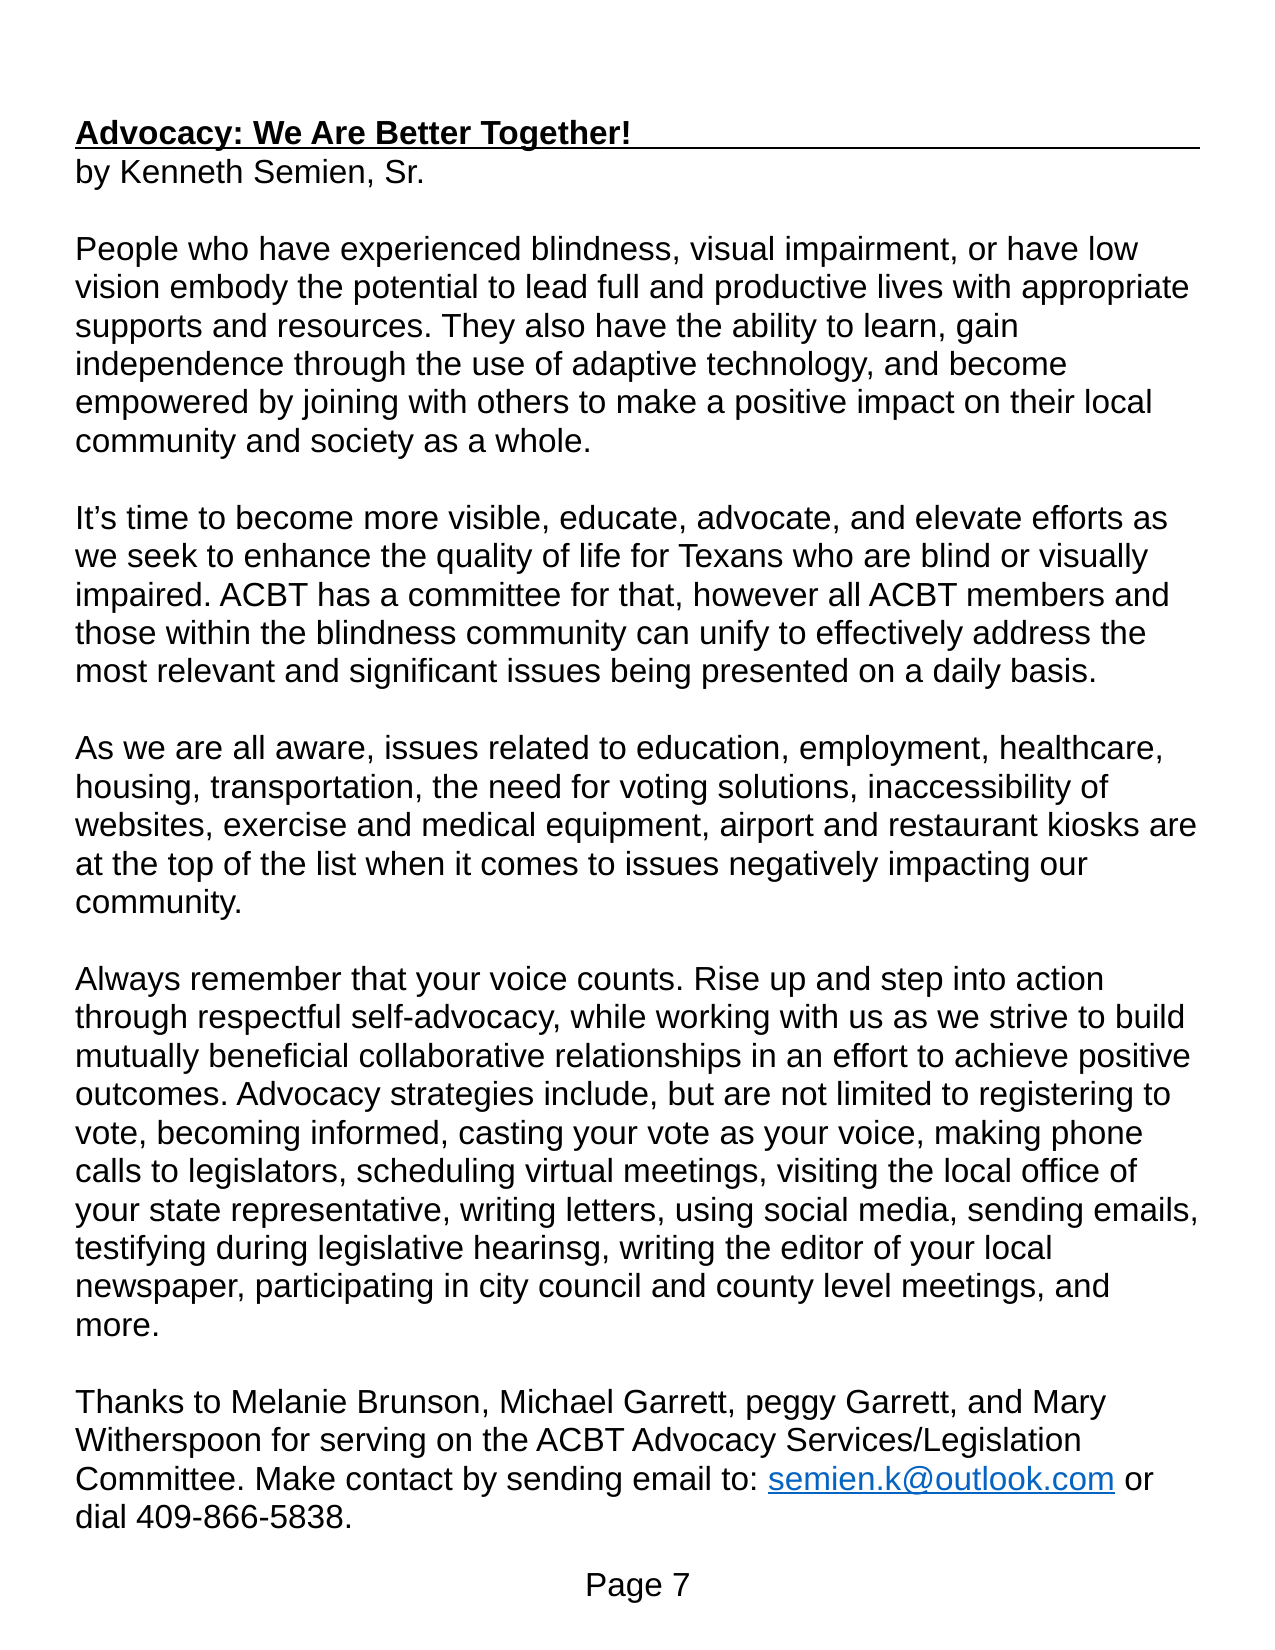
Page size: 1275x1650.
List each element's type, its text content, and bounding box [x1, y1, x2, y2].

text Advocacy: We Are Better Together! [75, 113, 1200, 147]
text by Kenneth Semien, Sr. [75, 152, 1200, 190]
text Thanks to Melanie Brunson, Michael Garrett, peggy Garrett, and Mary Witherspoon for serving on the ACBT Advocacy Services/Legislation Committee. Make contact by sending email to: semien.k@outlook.com or dial 409-866-5838. [75, 1382, 1200, 1536]
text As we are all aware, issues related to education, employment, healthcare, housing, transportation, the need for voting solutions, inaccessibility of websites, exercise and medical equipment, airport and restaurant kiosks are at the top of the list when it comes to issues negatively impacting our community. [75, 728, 1200, 921]
text Always remember that your voice counts. Rise up and step into action through respectful self-advocacy, while working with us as we strive to build mutually beneficial collaborative relationships in an effort to achieve positive outcomes. Advocacy strategies include, but are not limited to registering to vote, becoming informed, casting your vote as your voice, making phone calls to legislators, scheduling virtual meetings, visiting the local office of your state representative, writing letters, using social media, sending emails, testifying during legislative hearinsg, writing the editor of your local newspaper, participating in city council and county level meetings, and more. [75, 959, 1200, 1343]
text People who have experienced blindness, visual impairment, or have low vision embody the potential to lead full and productive lives with appropriate supports and resources. They also have the ability to learn, gain independence through the use of adaptive technology, and become empowered by joining with others to make a positive impact on their local community and society as a whole. [75, 229, 1200, 459]
text It’s time to become more visible, educate, advocate, and elevate efforts as we seek to enhance the quality of life for Texans who are blind or visually impaired. ACBT has a committee for that, however all ACBT members and those within the blindness community can unify to effectively address the most relevant and significant issues being presented on a daily basis. [75, 498, 1200, 690]
